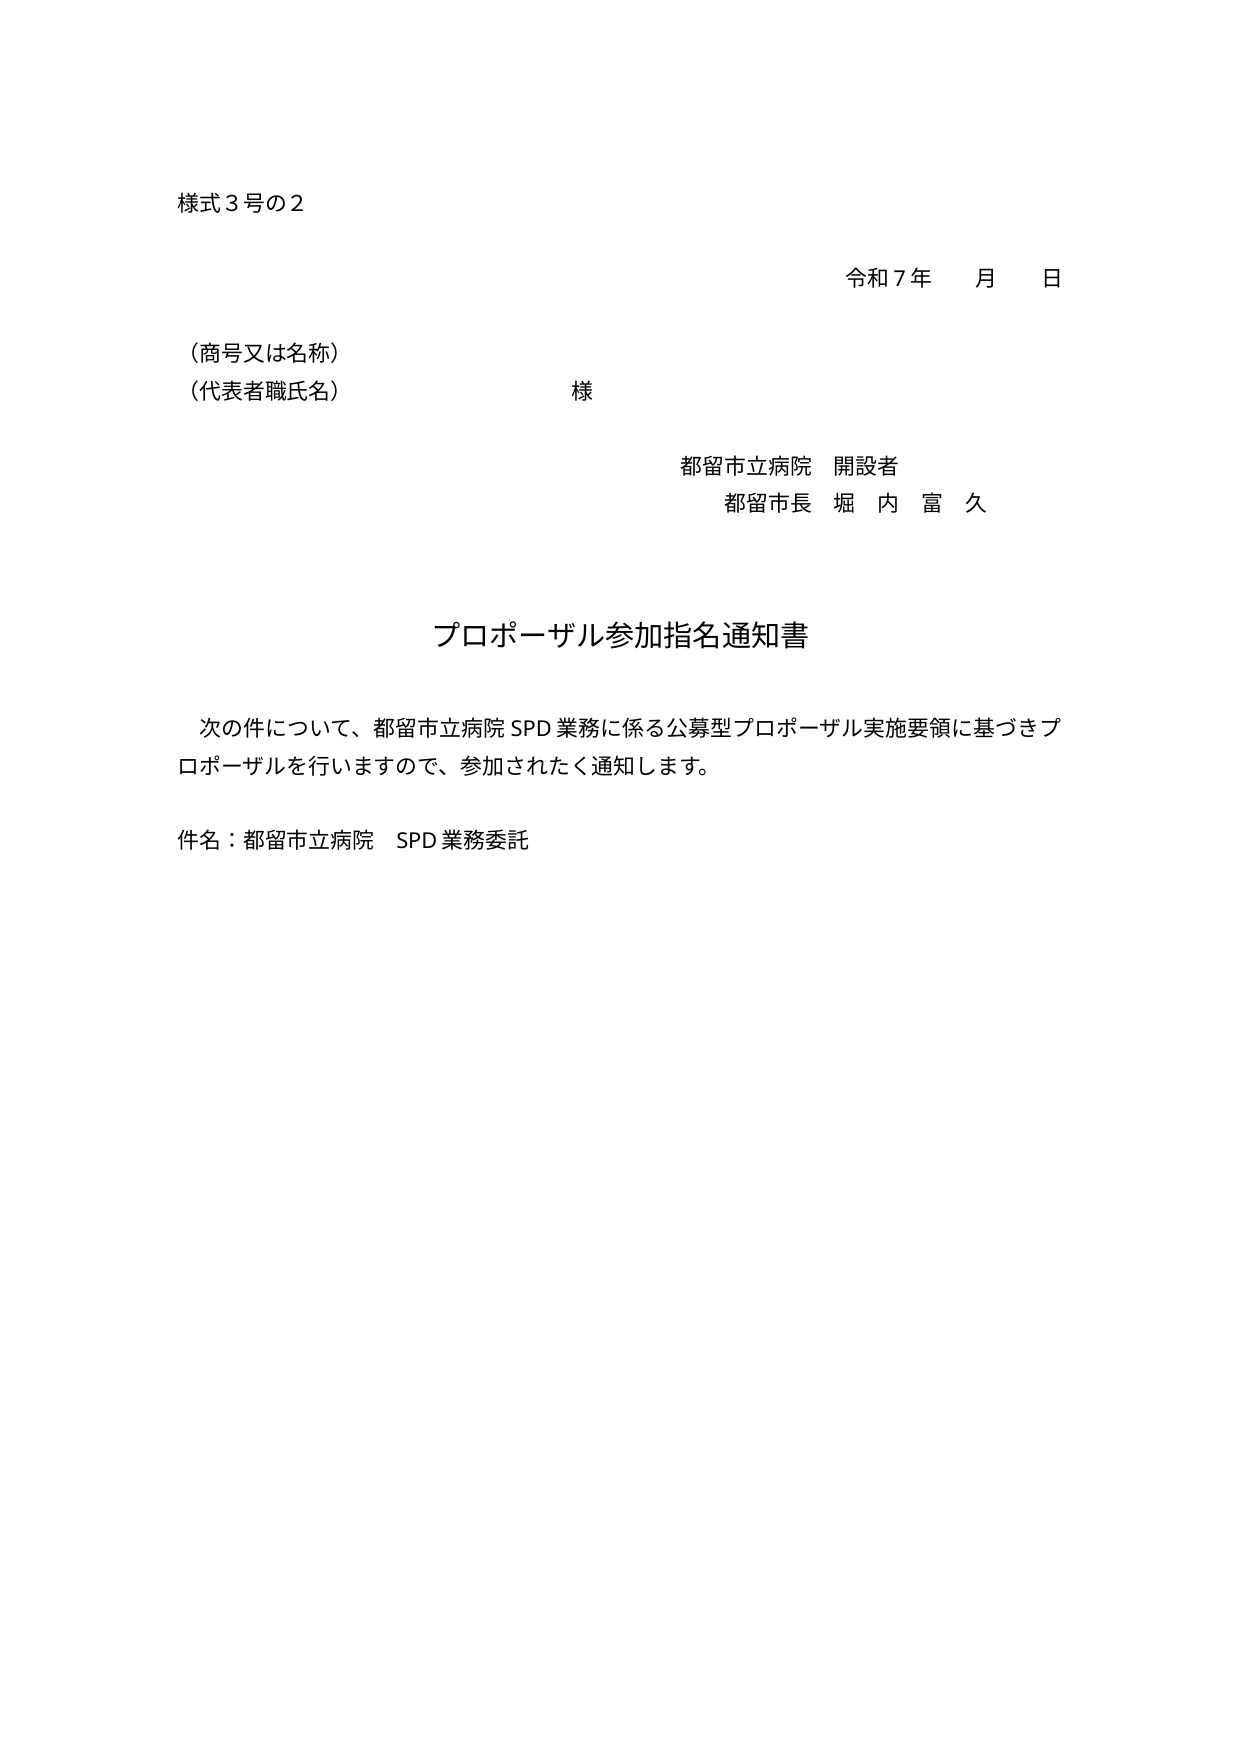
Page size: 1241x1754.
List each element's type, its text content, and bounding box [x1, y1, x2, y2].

text （商号又は名称） [177, 333, 1063, 371]
text プロポーザル参加指名通知書 [177, 596, 1063, 671]
text 令和7年 月 日 [177, 258, 1063, 296]
text 様式３号の２ [177, 183, 1063, 221]
text 件名：都留市立病院 SPD業務委託 [177, 821, 1063, 858]
text （代表者職氏名） 様 [177, 371, 1063, 408]
text 次の件について、都留市立病院SPD業務に係る公募型プロポーザル実施要領に基づきプロポーザルを行いますので、参加されたく通知します。 [177, 708, 1063, 783]
text 都留市立病院 開設者 [177, 446, 1063, 483]
text 都留市長 堀 内 富 久 [177, 483, 1063, 521]
